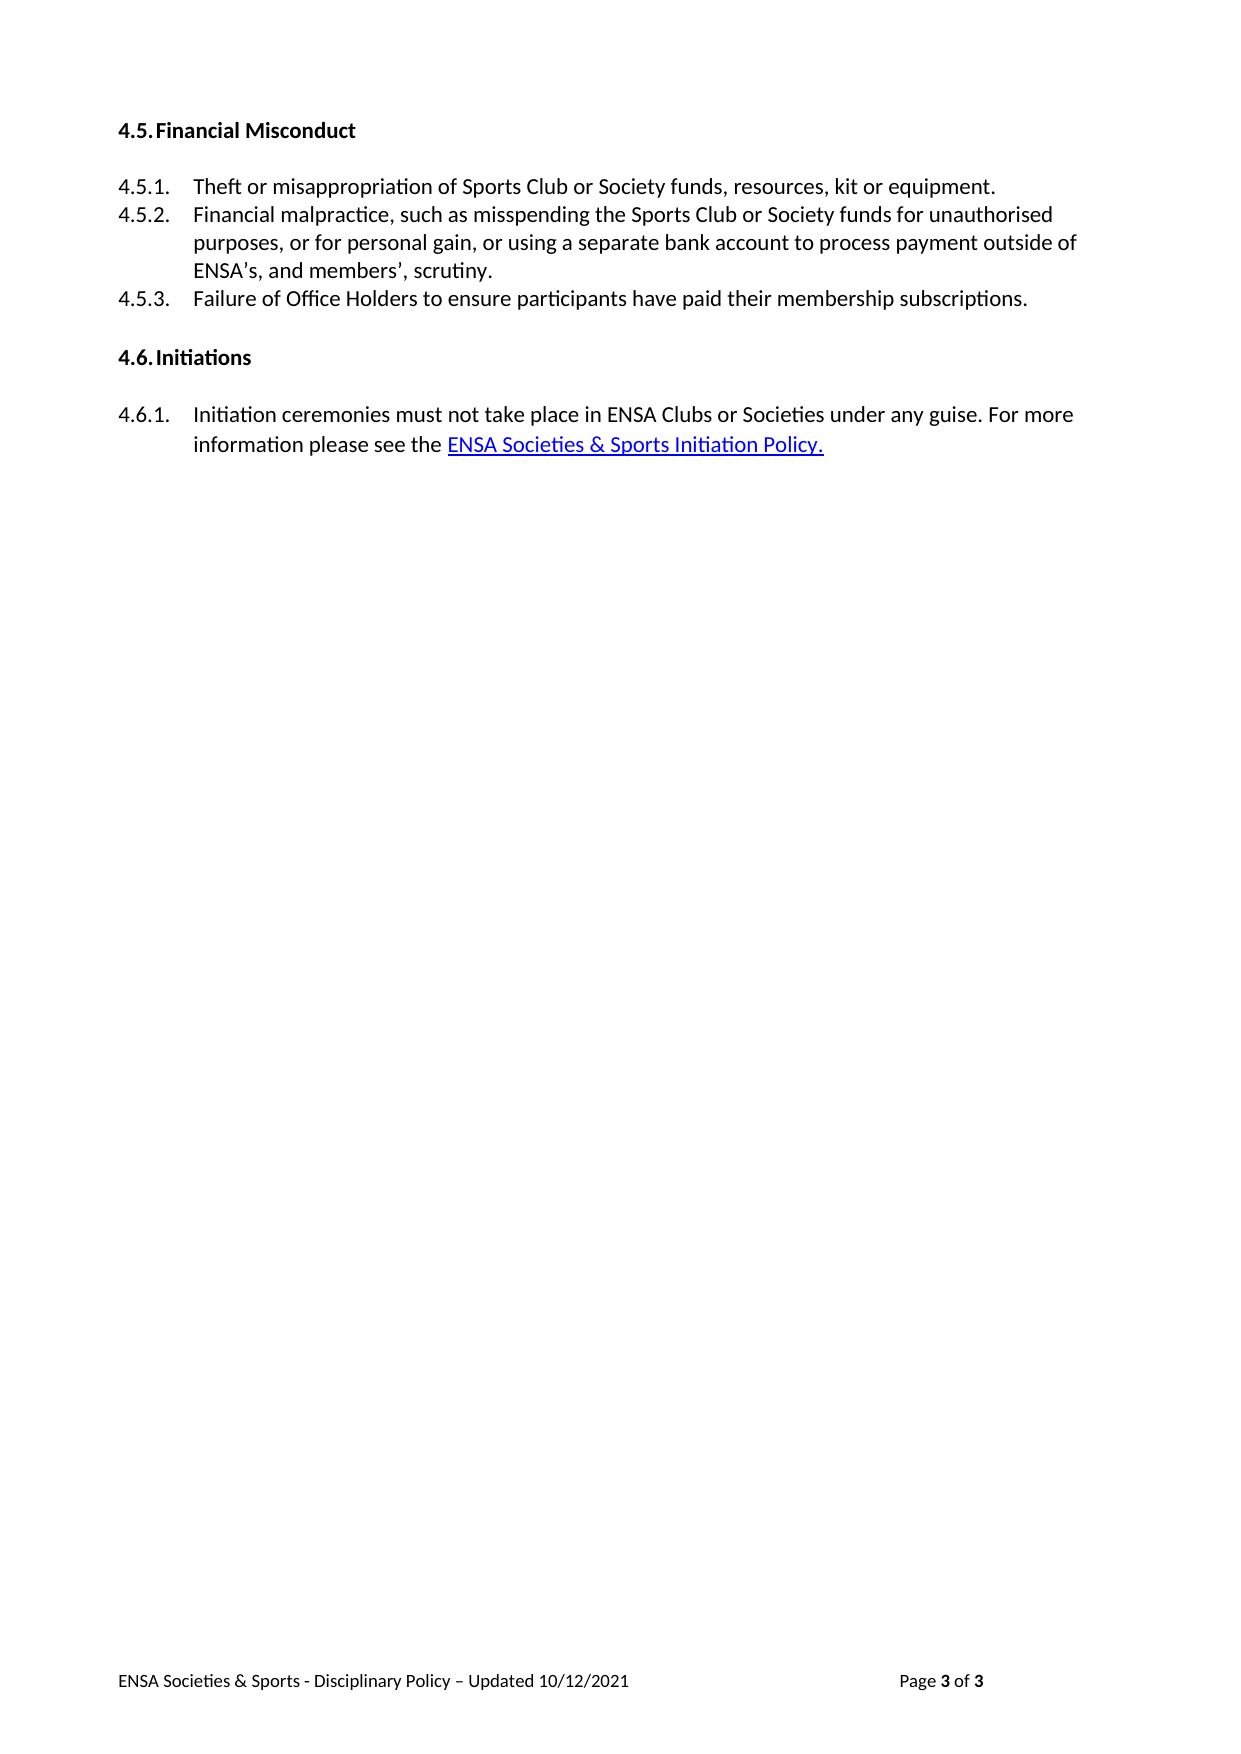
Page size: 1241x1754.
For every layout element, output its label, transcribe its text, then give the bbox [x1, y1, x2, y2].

list Failure of Office Holders to ensure participants have paid their membership subscriptions. [118, 284, 1122, 312]
list Theft or misappropriation of Sports Club or Society funds, resources, kit or equipment. [118, 172, 1122, 200]
list Financial Misconduct [118, 116, 1122, 144]
list Financial malpractice, such as misspending the Sports Club or Society funds for unauthorised purposes, or for personal gain, or using a separate bank account to process payment outside of ENSA’s, and members’, scrutiny. [118, 200, 1122, 284]
list Initiation ceremonies must not take place in ENSA Clubs or Societies under any guise. For more information please see the ENSA Societies & Sports Initiation Policy. [118, 400, 1122, 458]
list Initiations [118, 343, 1122, 371]
